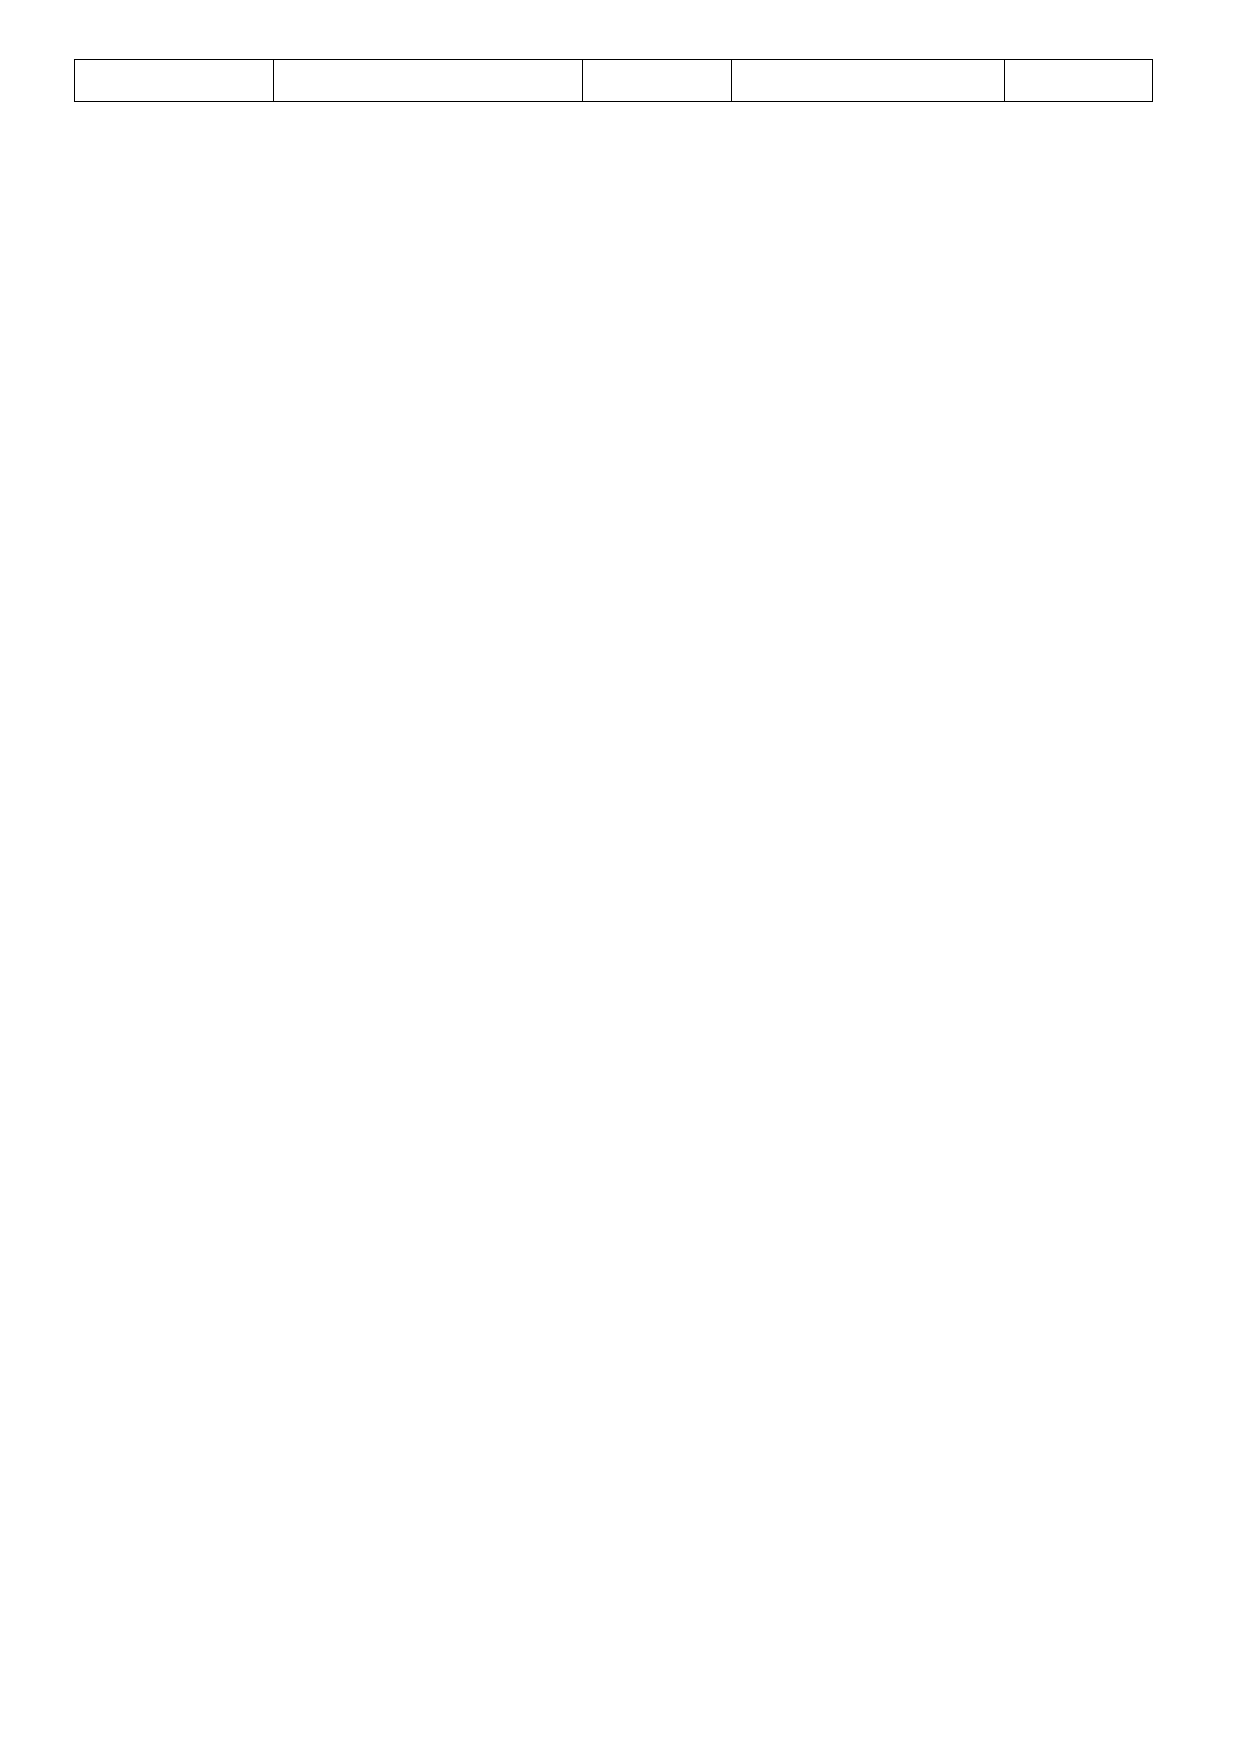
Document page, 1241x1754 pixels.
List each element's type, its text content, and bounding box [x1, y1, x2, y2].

table_cell I [583, 60, 731, 101]
table_cell I [1005, 60, 1152, 101]
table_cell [274, 60, 582, 101]
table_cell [75, 60, 273, 101]
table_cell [732, 60, 1004, 101]
